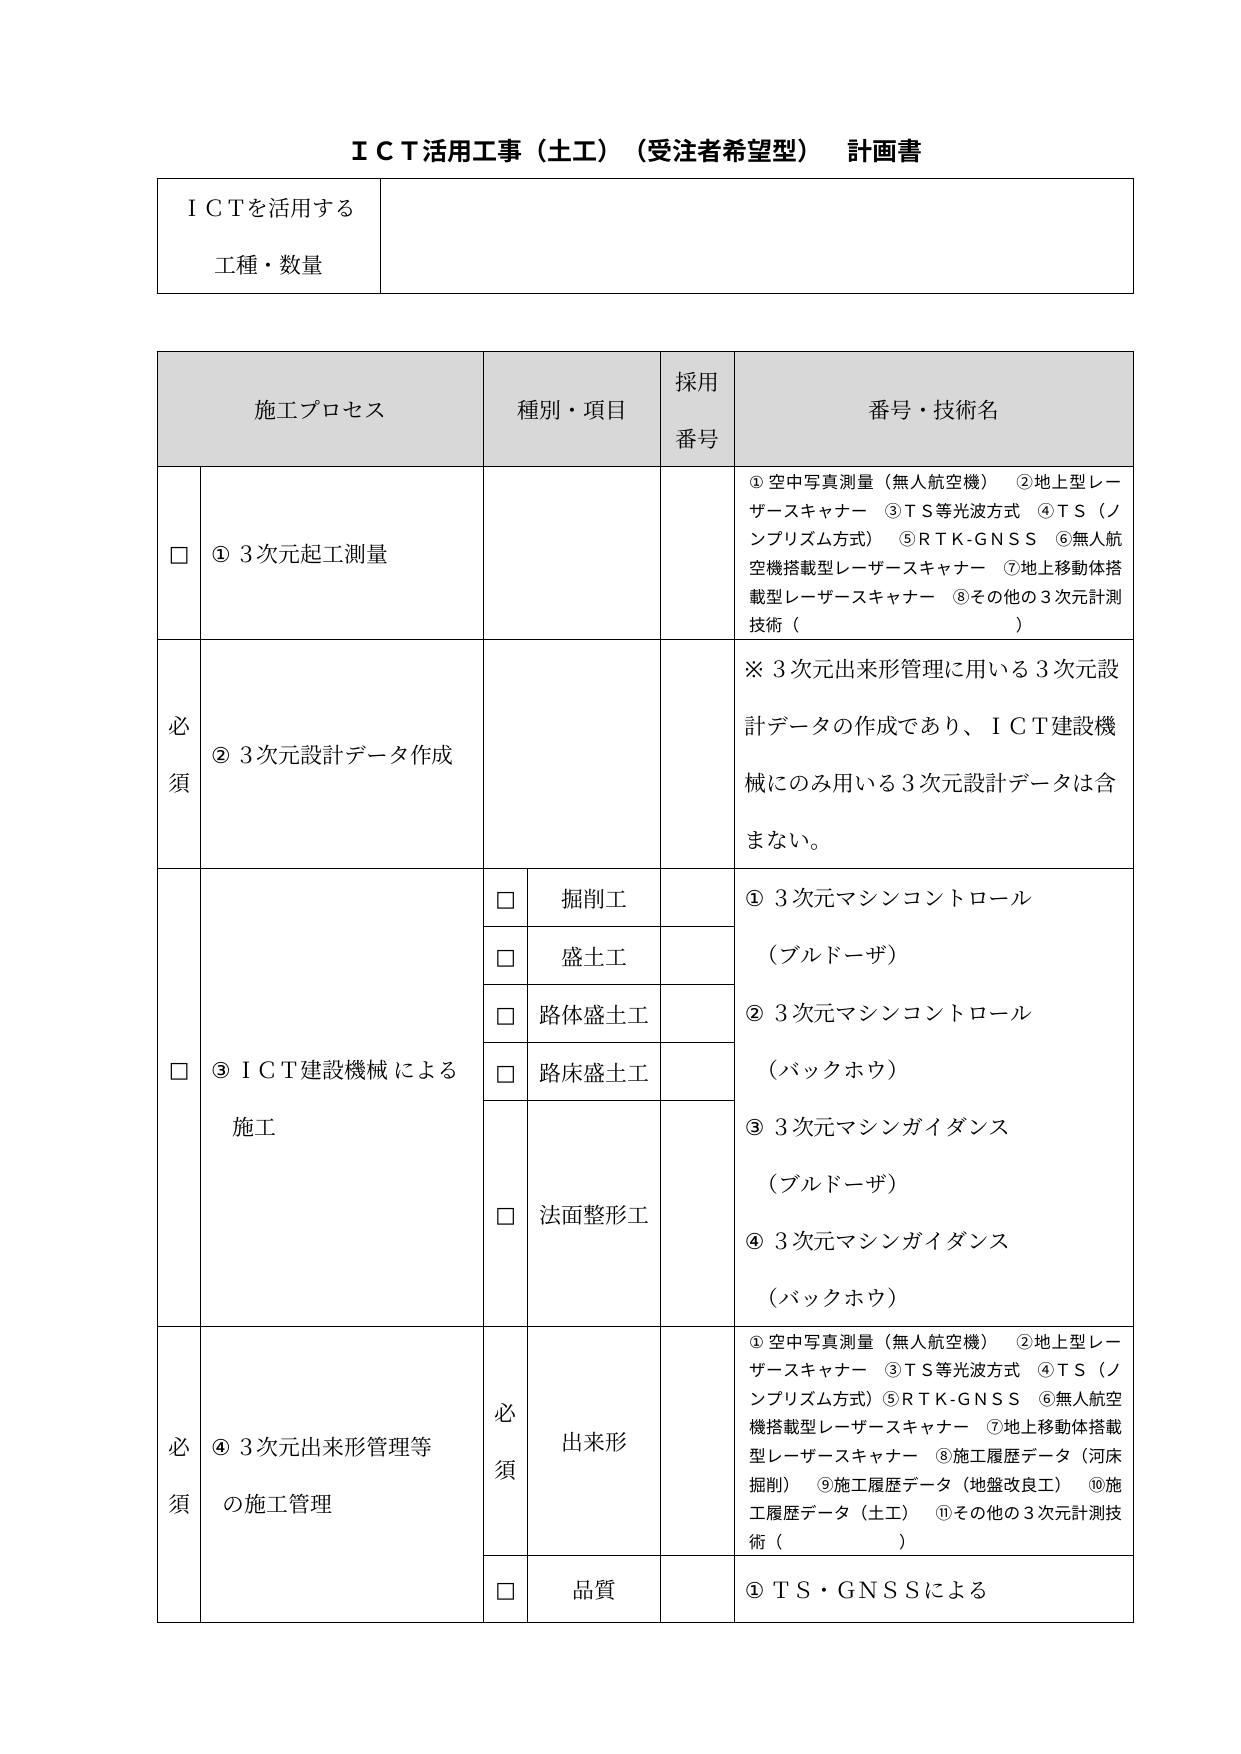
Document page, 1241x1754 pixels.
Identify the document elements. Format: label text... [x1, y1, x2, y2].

table_cell □ [158, 869, 200, 1326]
table_cell [661, 1327, 734, 1555]
table_cell 品質 [528, 1556, 660, 1622]
table_cell □ [158, 467, 200, 638]
table_header 番号・技術名 [735, 352, 1133, 466]
table_cell ②３次元設計データ作成 [201, 640, 483, 868]
table_cell ①空中写真測量（無人航空機） ②地上型レーザースキャナー ③ＴＳ等光波方式 ④ＴＳ（ノンプリズム方式）⑤ＲＴＫ-ＧＮＳＳ ⑥無人航空機搭載型レーザースキャナー ⑦地上移動体搭載型レーザースキャナー ⑧施工履歴データ（河床掘削） ⑨施工履歴データ（地盤改良工） ⑩施工履歴データ（土工） ⑪その他の３次元計測技術（ ） [735, 1327, 1133, 1555]
table_cell ① ３次元マシンコントロール （ブルドーザ） ② ３次元マシンコントロール （バックホウ） ③ ３次元マシンガイダンス （ブルドーザ） ④ ３次元マシンガイダンス （バックホウ） [735, 869, 1133, 1326]
table_cell □ [484, 1043, 527, 1100]
table_cell [661, 1043, 734, 1100]
table_header 種別・項目 [484, 352, 660, 466]
table_cell [661, 467, 734, 638]
table_cell [484, 467, 660, 638]
table_cell [661, 1556, 734, 1622]
table_cell 盛土工 [528, 927, 660, 984]
table_cell [661, 869, 734, 926]
table_header ＩＣＴを活用する 工種・数量 [158, 179, 380, 293]
table_cell ③ＩＣＴ建設機械 による 施工 [201, 869, 483, 1326]
table_cell ①空中写真測量（無人航空機） ②地上型レーザースキャナー ③ＴＳ等光波方式 ④ＴＳ（ノンプリズム方式） ⑤ＲＴＫ-ＧＮＳＳ ⑥無人航空機搭載型レーザースキャナー ⑦地上移動体搭載型レーザースキャナー ⑧その他の３次元計測技術（ ） [735, 467, 1133, 638]
table_cell □ [484, 869, 527, 926]
table_cell [661, 1101, 734, 1326]
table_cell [735, 1556, 1133, 1622]
table_cell 路床盛土工 [528, 1043, 660, 1100]
table_cell [661, 985, 734, 1042]
table_header 採用 番号 [661, 352, 734, 466]
table_cell □ [484, 1556, 527, 1622]
table_header [381, 179, 1133, 293]
table_cell □ [484, 985, 527, 1042]
text ＩＣＴ活用工事（土工）（受注者希望型） 計画書 [148, 121, 1122, 178]
table_header 施工プロセス [158, 352, 483, 466]
table_cell 掘削工 [528, 869, 660, 926]
table_cell 必須 [158, 1327, 200, 1622]
table_cell ※ ３次元出来形管理に用いる３次元設計データの作成であり、ＩＣＴ建設機械にのみ用いる３次元設計データは含まない。 [735, 640, 1133, 868]
table_cell 出来形 [528, 1327, 660, 1555]
table_cell [661, 640, 734, 868]
table_cell 必須 [484, 1327, 527, 1555]
table_cell ④３次元出来形管理等 の施工管理 [201, 1327, 483, 1622]
table_cell 法面整形工 [528, 1101, 660, 1326]
table_cell □ [484, 1101, 527, 1326]
table_cell □ [484, 927, 527, 984]
table_cell ①３次元起工測量 [201, 467, 483, 638]
table_cell [484, 640, 660, 868]
table_cell 必須 [158, 640, 200, 868]
table_cell 路体盛土工 [528, 985, 660, 1042]
table_cell [661, 927, 734, 984]
